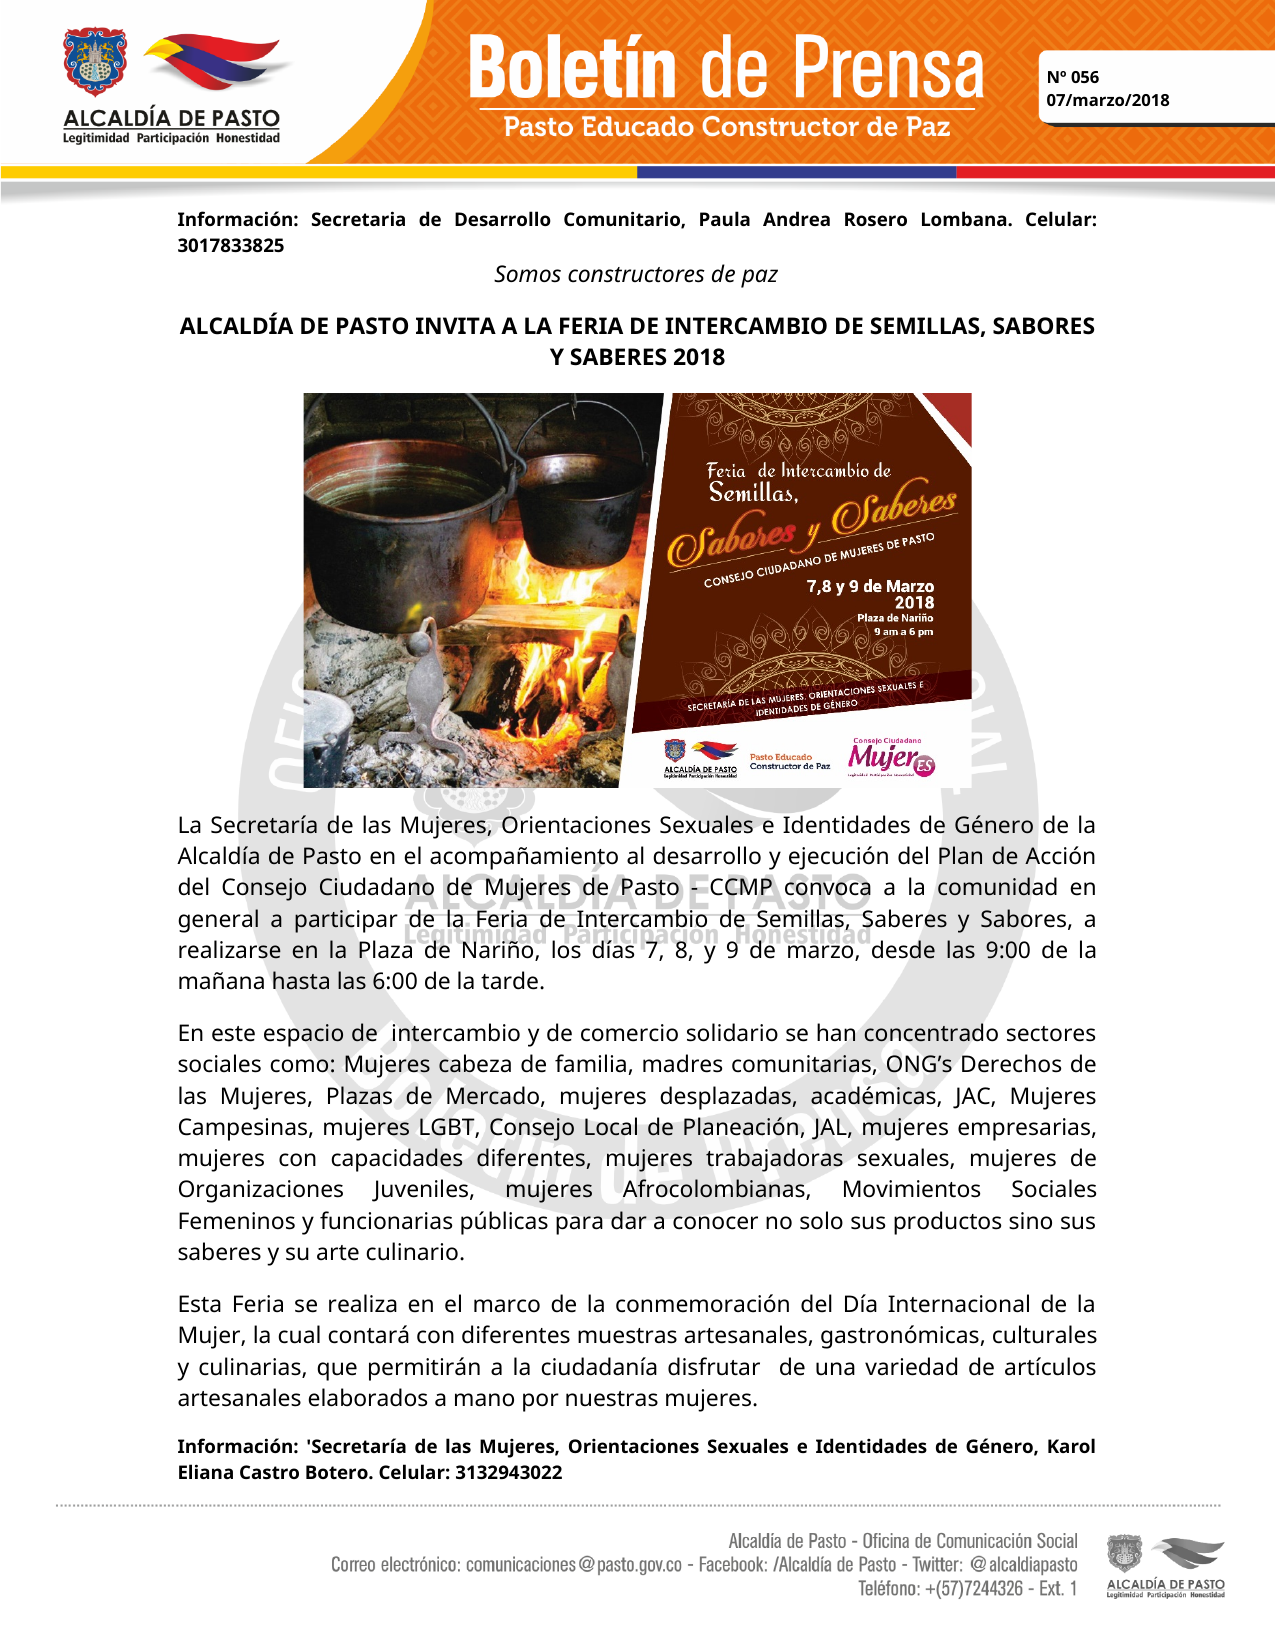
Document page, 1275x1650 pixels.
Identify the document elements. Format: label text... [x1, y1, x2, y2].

text Información: 'Secretaría de las Mujeres, Orientaciones Sexuales e Identidades de Género, Karol Eliana Castro Botero. Celular: 3132943022 [177, 1434, 1098, 1485]
text La Secretaría de las Mujeres, Orientaciones Sexuales e Identidades de Género de la Alcaldía de Pasto en el acompañamiento al desarrollo y ejecución del Plan de Acción del Consejo Ciudadano de Mujeres de Pasto - CCMP convoca a la comunidad en general a participar de la Feria de Intercambio de Semillas, Saberes y Sabores, a realizarse en la Plaza de Nariño, los días 7, 8, y 9 de marzo, desde las 9:00 de la mañana hasta las 6:00 de la tarde. [177, 809, 1098, 996]
text ALCALDÍA DE PASTO INVITA A LA FERIA DE INTERCAMBIO DE SEMILLAS, SABORES Y SABERES 2018 [177, 310, 1098, 372]
text Información: Secretaria de Desarrollo Comunitario, Paula Andrea Rosero Lombana. Celular: 3017833825 [177, 207, 1098, 258]
text Somos constructores de paz [177, 258, 1098, 289]
picture [0, 0, 1275, 1645]
text En este espacio de intercambio y de comercio solidario se han concentrado sectores sociales como: Mujeres cabeza de familia, madres comunitarias, ONG’s Derechos de las Mujeres, Plazas de Mercado, mujeres desplazadas, académicas, JAC, Mujeres Campesinas, mujeres LGBT, Consejo Local de Planeación, JAL, mujeres empresarias, mujeres con capacidades diferentes, mujeres trabajadoras sexuales, mujeres de Organizaciones Juveniles, mujeres Afrocolombianas, Movimientos Sociales Femeninos y funcionarias públicas para dar a conocer no solo sus productos sino sus saberes y su arte culinario. [177, 1017, 1098, 1267]
text Esta Feria se realiza en el marco de la conmemoración del Día Internacional de la Mujer, la cual contará con diferentes muestras artesanales, gastronómicas, culturales y culinarias, que permitirán a la ciudadanía disfrutar de una variedad de artículos artesanales elaborados a mano por nuestras mujeres. [177, 1288, 1098, 1413]
